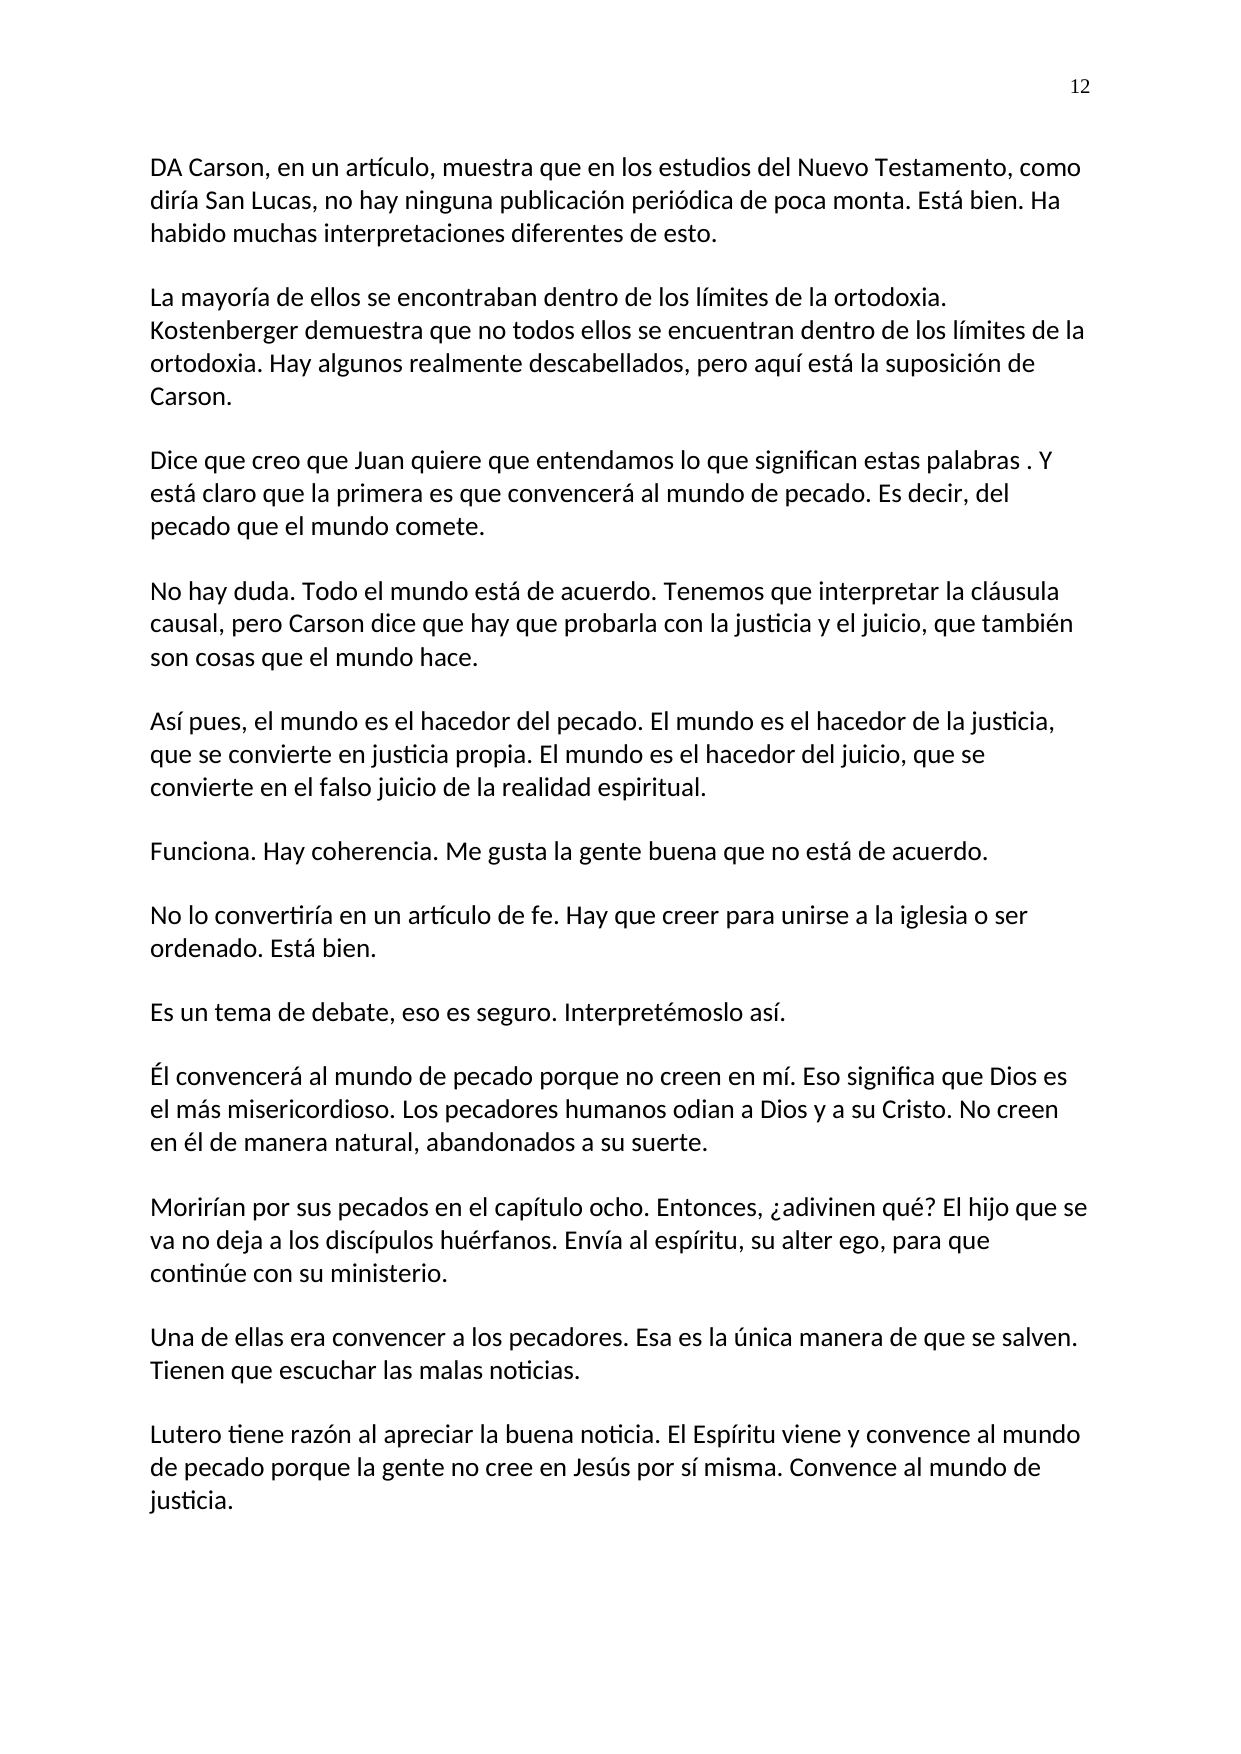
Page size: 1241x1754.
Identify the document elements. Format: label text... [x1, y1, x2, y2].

text Lutero tiene razón al apreciar la buena noticia. El Espíritu viene y convence al mundo de pecado porque la gente no cree en Jesús por sí misma. Convence al mundo de justicia. [150, 1417, 1090, 1516]
text No hay duda. Todo el mundo está de acuerdo. Tenemos que interpretar la cláusula causal, pero Carson dice que hay que probarla con la justicia y el juicio, que también son cosas que el mundo hace. [150, 574, 1090, 673]
text Él convencerá al mundo de pecado porque no creen en mí. Eso significa que Dios es el más misericordioso. Los pecadores humanos odian a Dios y a su Cristo. No creen en él de manera natural, abandonados a su suerte. [150, 1059, 1090, 1159]
text Morirían por sus pecados en el capítulo ocho. Entonces, ¿adivinen qué? El hijo que se va no deja a los discípulos huérfanos. Envía al espíritu, su alter ego, para que continúe con su ministerio. [150, 1190, 1090, 1289]
text DA Carson, en un artículo, muestra que en los estudios del Nuevo Testamento, como diría San Lucas, no hay ninguna publicación periódica de poca monta. Está bien. Ha habido muchas interpretaciones diferentes de esto. [150, 150, 1090, 249]
text Así pues, el mundo es el hacedor del pecado. El mundo es el hacedor de la justicia, que se convierte en justicia propia. El mundo es el hacedor del juicio, que se convierte en el falso juicio de la realidad espiritual. [150, 704, 1090, 803]
text Es un tema de debate, eso es seguro. Interpretémoslo así. [150, 995, 1090, 1028]
text No lo convertiría en un artículo de fe. Hay que creer para unirse a la iglesia o ser ordenado. Está bien. [150, 898, 1090, 964]
text Funciona. Hay coherencia. Me gusta la gente buena que no está de acuerdo. [150, 834, 1090, 867]
text Dice que creo que Juan quiere que entendamos lo que significan estas palabras . Y está claro que la primera es que convencerá al mundo de pecado. Es decir, del pecado que el mundo comete. [150, 443, 1090, 542]
text Una de ellas era convencer a los pecadores. Esa es la única manera de que se salven. Tienen que escuchar las malas noticias. [150, 1320, 1090, 1386]
text La mayoría de ellos se encontraban dentro de los límites de la ortodoxia. Kostenberger demuestra que no todos ellos se encuentran dentro de los límites de la ortodoxia. Hay algunos realmente descabellados, pero aquí está la suposición de Carson. [150, 280, 1090, 412]
